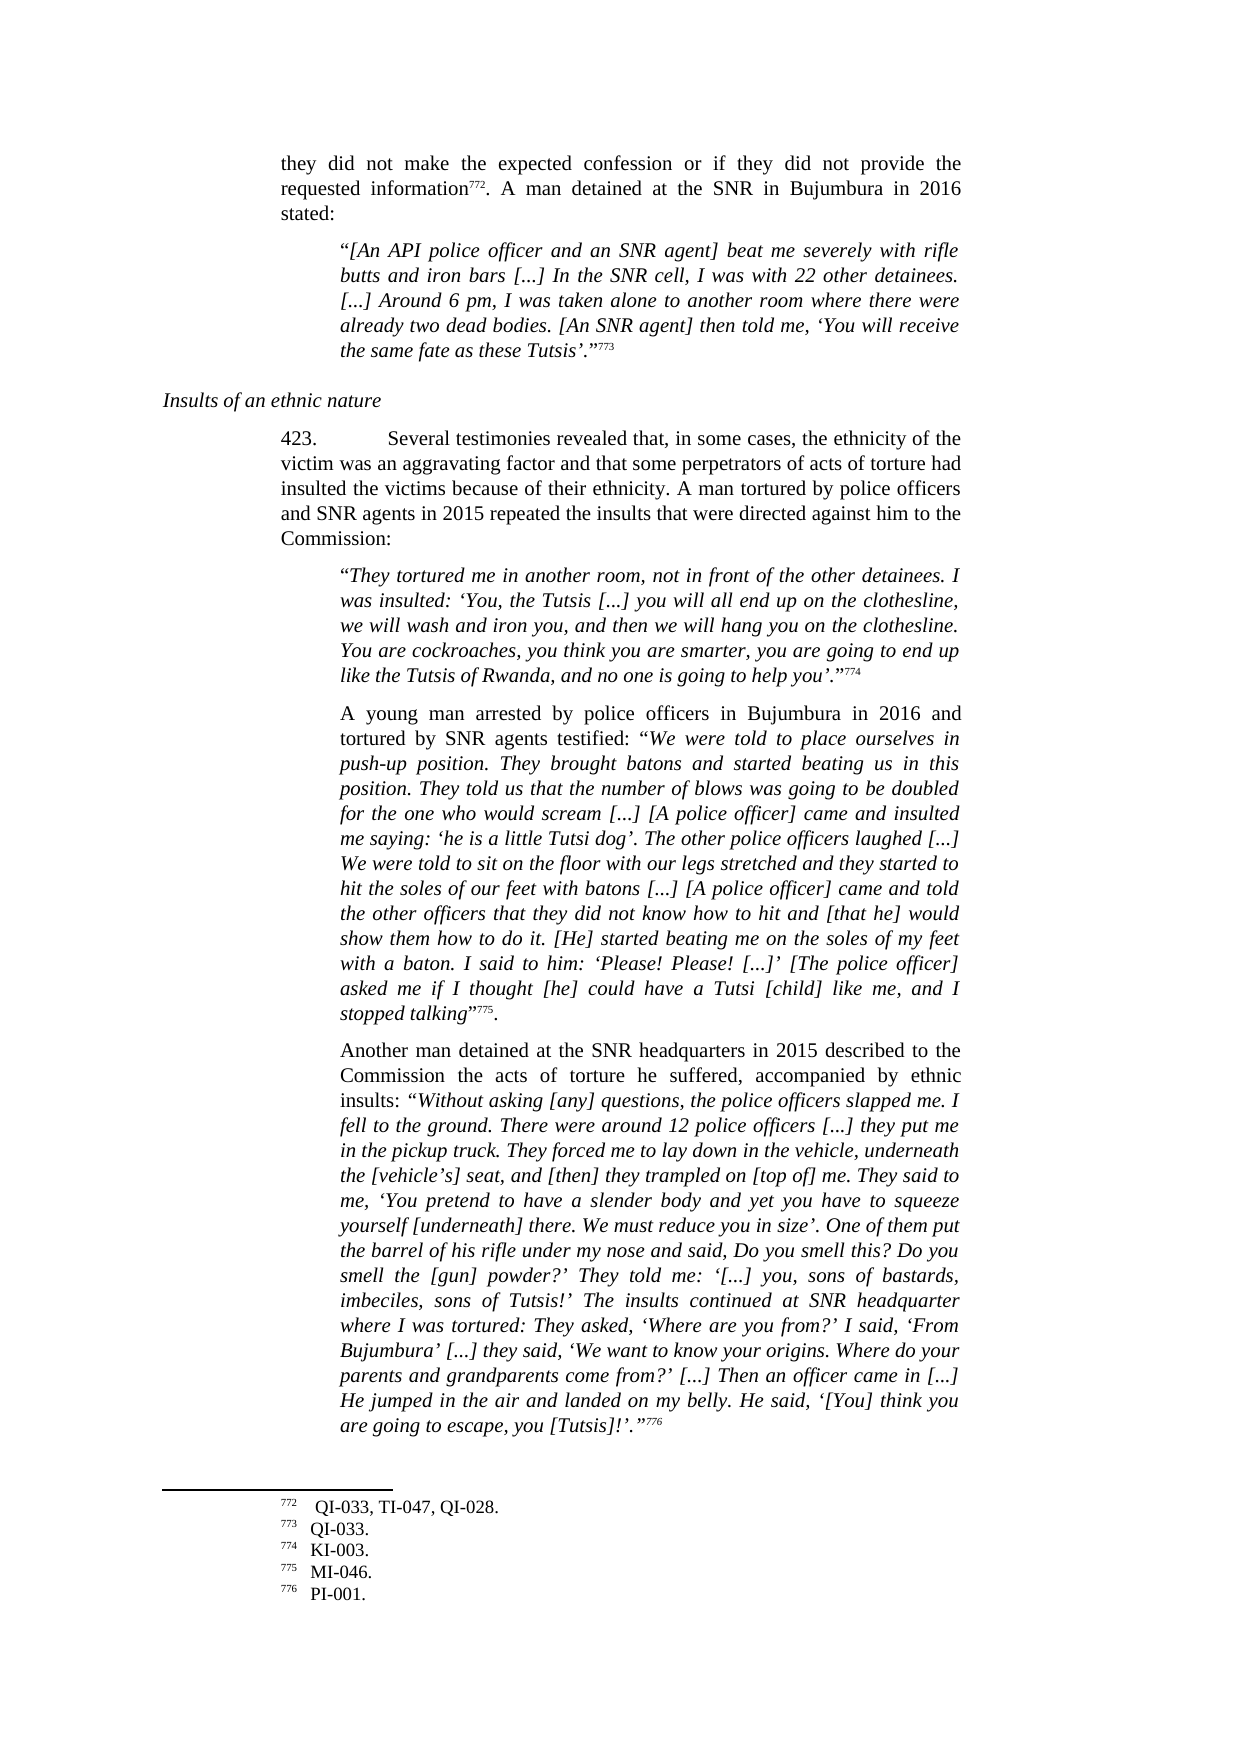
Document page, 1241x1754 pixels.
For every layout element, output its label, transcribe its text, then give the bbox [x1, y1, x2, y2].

list Another man detained at the SNR headquarters in 2015 described to the Commission the acts of torture he suffered, accompanied by ethnic insults: “Without asking [any] questions, the police officers slapped me. I fell to the ground. There were around 12 police officers [...] they put me in the pickup truck. They forced me to lay down in the vehicle, underneath the [vehicle’s] seat, and [then] they trampled on [top of] me. They said to me, ‘You pretend to have a slender body and yet you have to squeeze yourself [underneath] there. We must reduce you in size’. One of them put the barrel of his rifle under my nose and said, Do you smell this? Do you smell the [gun] powder?’ They told me: ‘[...] you, sons of bastards, imbeciles, sons of Tutsis!’ The insults continued at SNR headquarter where I was tortured: They asked, ‘Where are you from?’ I said, ‘From Bujumbura’ [...] they said, ‘We want to know your origins. Where do your parents and grandparents come from?’ [...] Then an officer came in [...] He jumped in the air and landed on my belly. He said, ‘[You] think you are going to escape, you [Tutsis]!’.” [340, 1037, 962, 1437]
list “[An API police officer and an SNR agent] beat me severely with rifle butts and iron bars [...] In the SNR cell, I was with 22 other detainees. [...] Around 6 pm, I was taken alone to another room where there were already two dead bodies. [An SNR agent] then told me, ‘You will receive the same fate as these Tutsis’.” [340, 237, 962, 362]
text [281, 150, 962, 225]
text 423. Several testimonies revealed that, in some cases, the ethnicity of the victim was an aggravating factor and that some perpetrators of acts of torture had insulted the victims because of their ethnicity. A man tortured by police officers and SNR agents in 2015 repeated the insults that were directed against him to the Commission: [281, 425, 962, 550]
list “They tortured me in another room, not in front of the other detainees. I was insulted: ‘You, the Tutsis [...] you will all end up on the clothesline, we will wash and iron you, and then we will hang you on the clothesline. You are cockroaches, you think you are smarter, you are going to end up like the Tutsis of Rwanda, and no one is going to help you’.” [340, 562, 962, 687]
text Insults of an ethnic nature [162, 387, 962, 412]
list A young man arrested by police officers in Bujumbura in 2016 and tortured by SNR agents testified: “We were told to place ourselves in push-up position. They brought batons and started beating us in this position. They told us that the number of blows was going to be doubled for the one who would scream [...] [A police officer] came and insulted me saying: ‘he is a little Tutsi dog’. The other police officers laughed [...] We were told to sit on the floor with our legs stretched and they started to hit the soles of our feet with batons [...] [A police officer] came and told the other officers that they did not know how to hit and [that he] would show them how to do it. [He] started beating me on the soles of my feet with a baton. I said to him: ‘Please! Please! [...]’ [The police officer] asked me if I thought [he] could have a Tutsi [child] like me, and I stopped talking”. [340, 700, 962, 1025]
